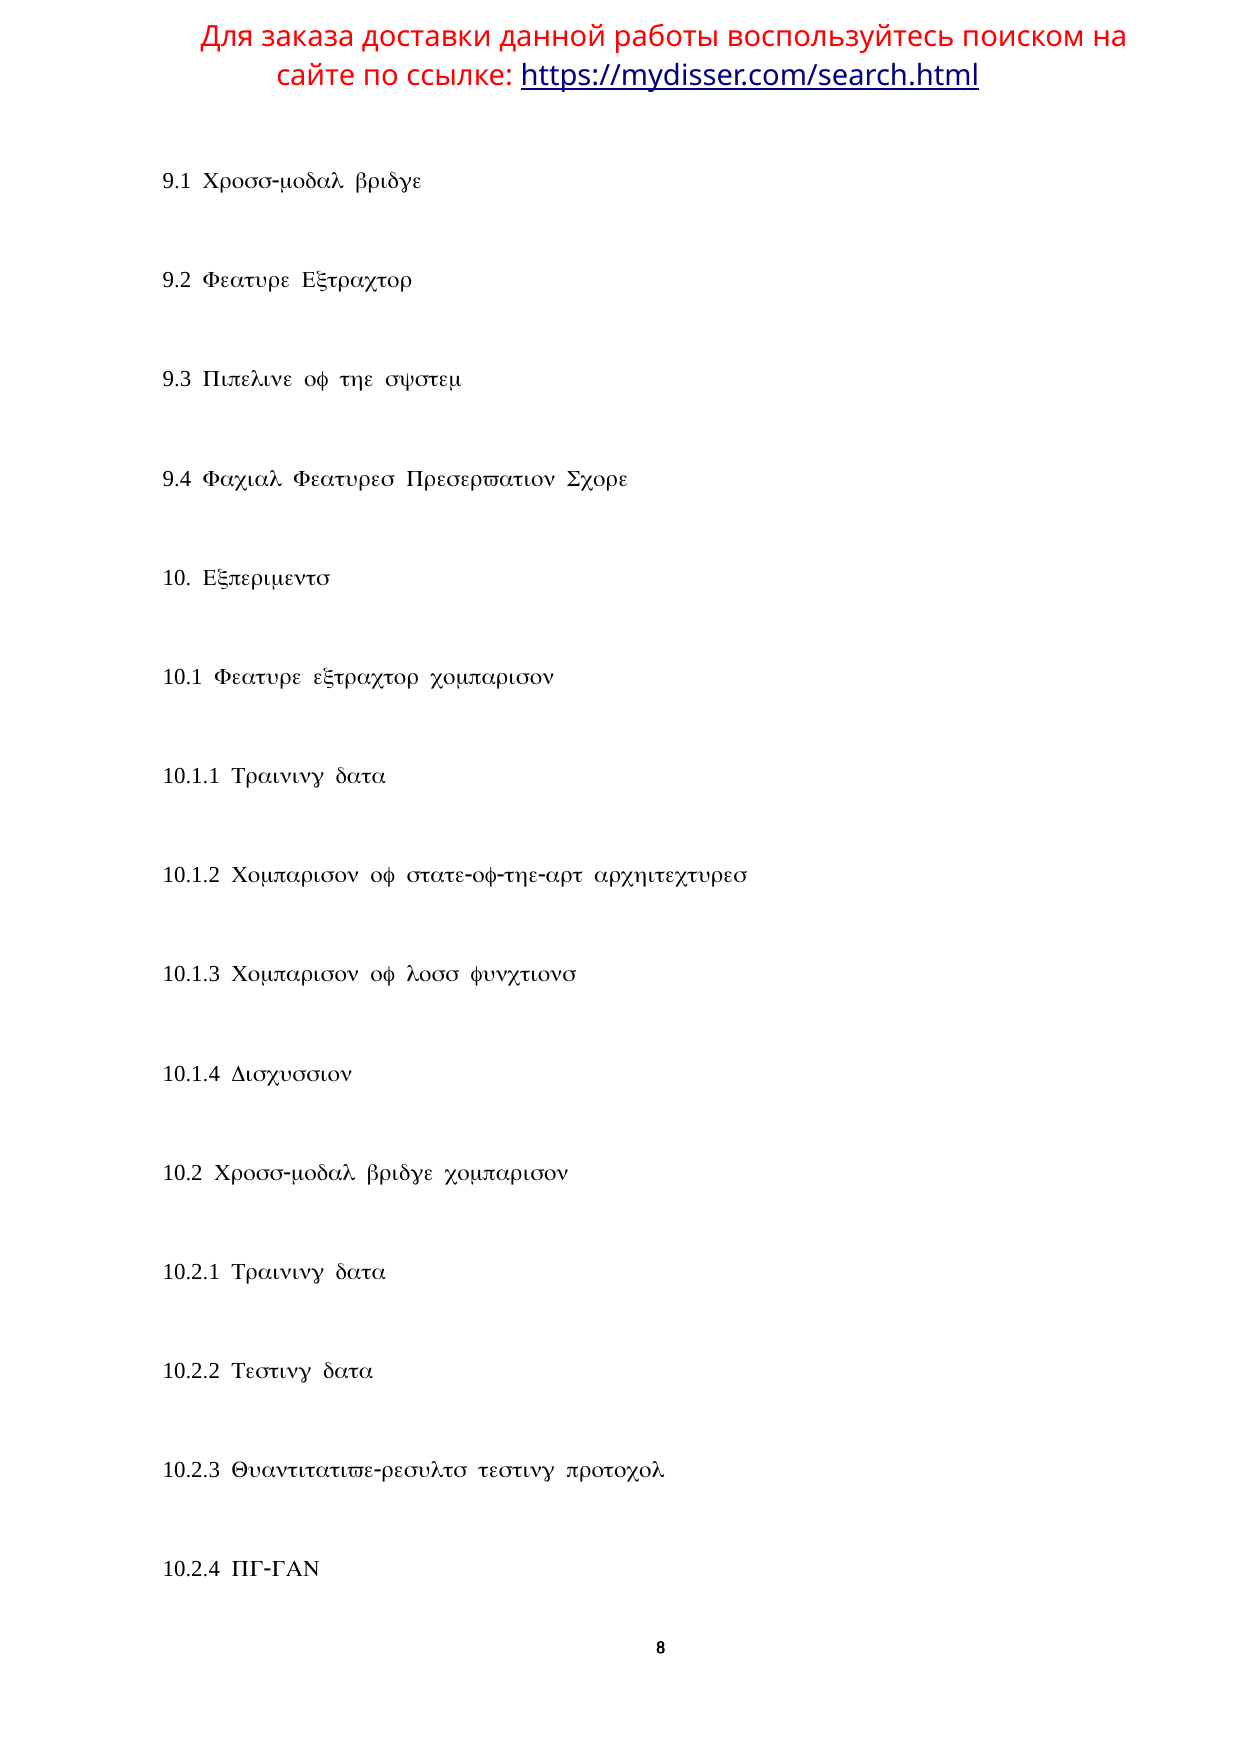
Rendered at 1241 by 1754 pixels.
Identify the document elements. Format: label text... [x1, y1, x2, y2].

text 9.4 Facial Features Preservation Score [103, 462, 1152, 491]
text 10.2.4 PG-GAN [103, 1553, 1152, 1582]
text 10.2.3 Quantitative-results testing protocol [103, 1454, 1152, 1482]
text 9.2 Feature Extractor [103, 264, 1152, 292]
text 10.1.3 Comparison of loss functions [103, 958, 1152, 987]
text 10.2.1 Training data [103, 1255, 1152, 1284]
text 10. Experiments [103, 561, 1152, 590]
text 9.3 Pipeline of the system [103, 363, 1152, 392]
text 10.1.4 Discussion [103, 1057, 1152, 1086]
text 9.1 Cross-modal bridge [103, 164, 1152, 193]
text 10.1.2 Comparison of state-of-the-art architectures [103, 859, 1152, 887]
text 10.2 Cross-modal bridge comparison [103, 1156, 1152, 1185]
text 10.2.2 Testing data [103, 1354, 1152, 1383]
text 10.1 Feature extractor comparison [103, 660, 1152, 689]
text 10.1.1 Training data [103, 759, 1152, 788]
